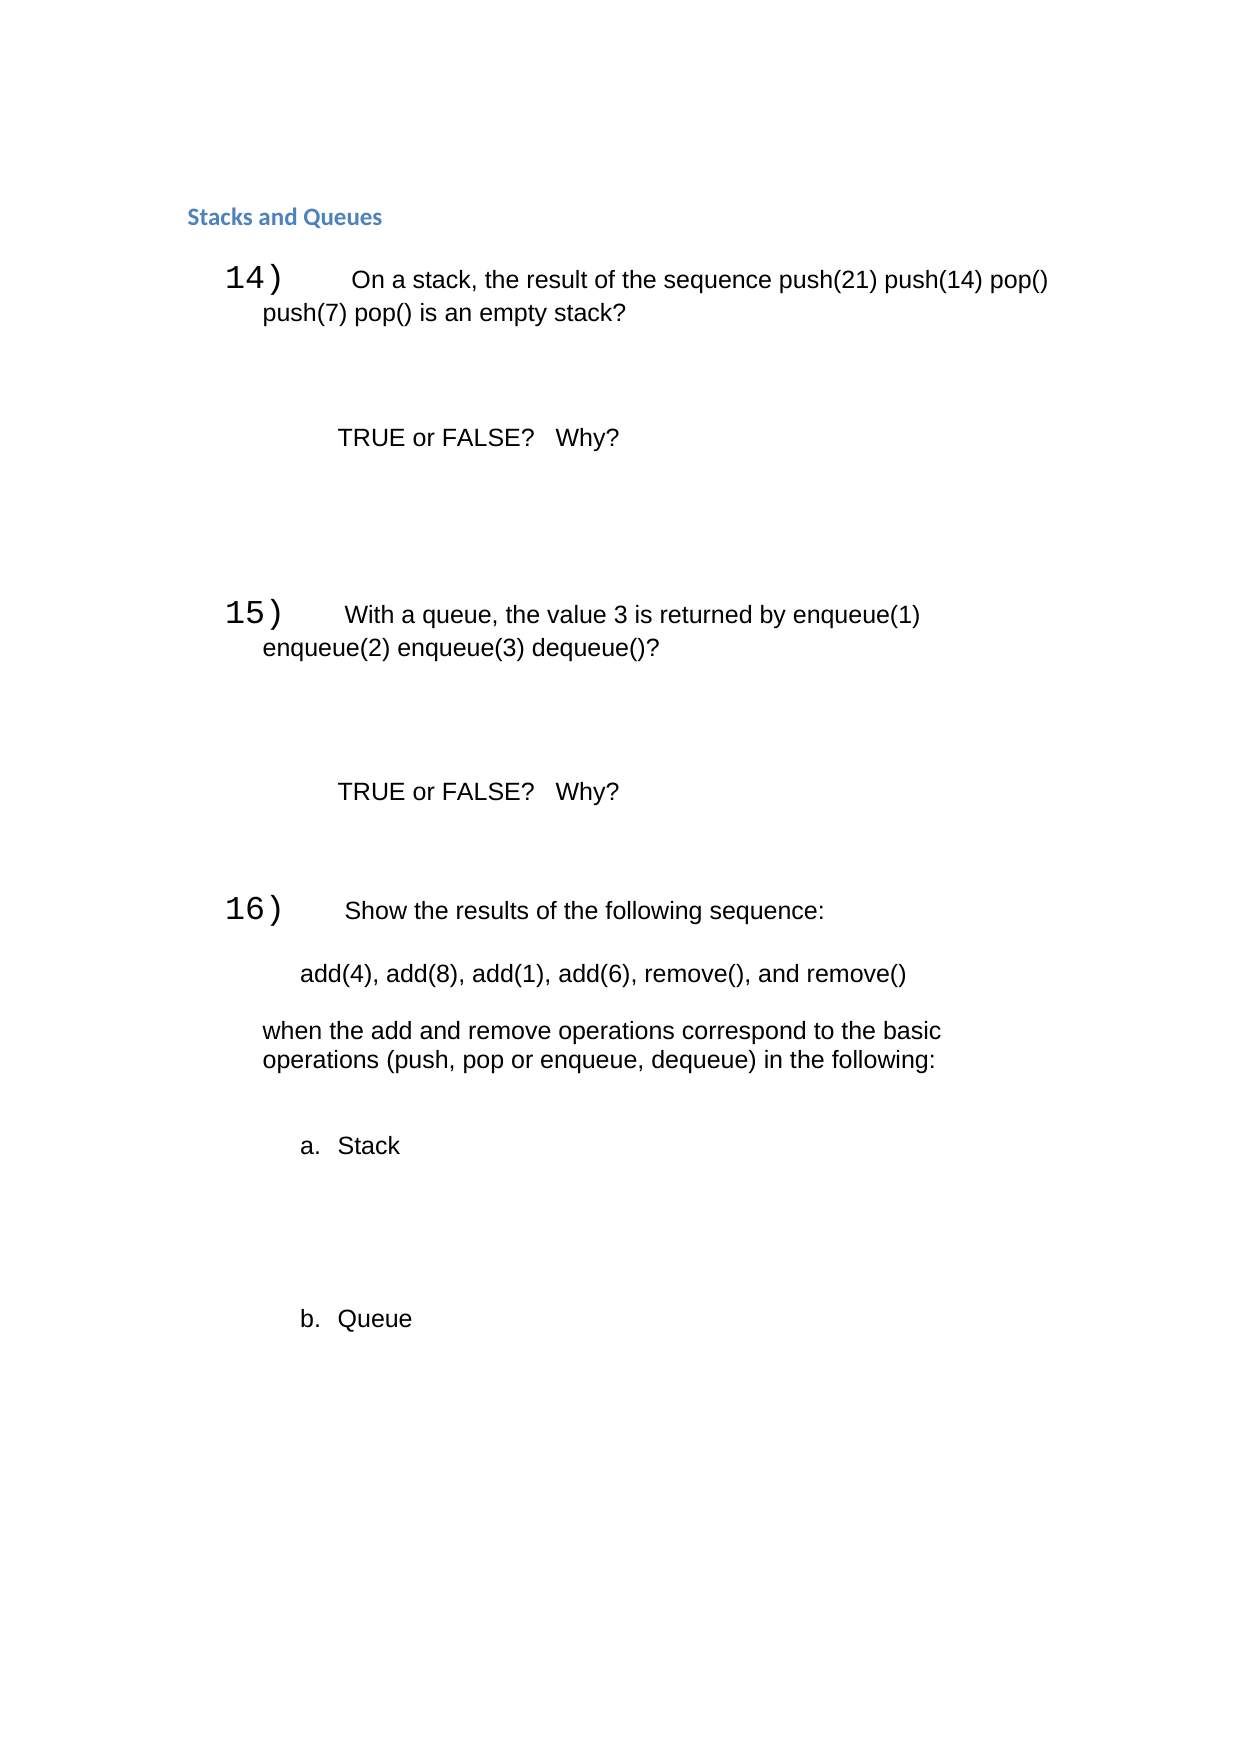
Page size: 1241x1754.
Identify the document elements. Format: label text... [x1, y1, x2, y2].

list Stack [300, 1131, 1053, 1160]
list Queue [300, 1304, 1053, 1332]
list Show the results of the following sequence: [225, 892, 1053, 930]
list add(4), add(8), add(1), add(6), remove(), and remove() [262, 959, 1053, 987]
list TRUE or FALSE? Why? [262, 777, 1053, 806]
list when the add and remove operations correspond to the basic operations (push, pop or enqueue, dequeue) in the following: [262, 1016, 1053, 1074]
list TRUE or FALSE? Why? [262, 423, 1053, 452]
list On a stack, the result of the sequence push(21) push(14) pop() push(7) pop() is an empty stack? [225, 261, 1053, 356]
list With a queue, the value 3 is returned by enqueue(1) enqueue(2) enqueue(3) dequeue()? [225, 596, 1053, 662]
subtitle Stacks and Queues [187, 201, 1053, 232]
